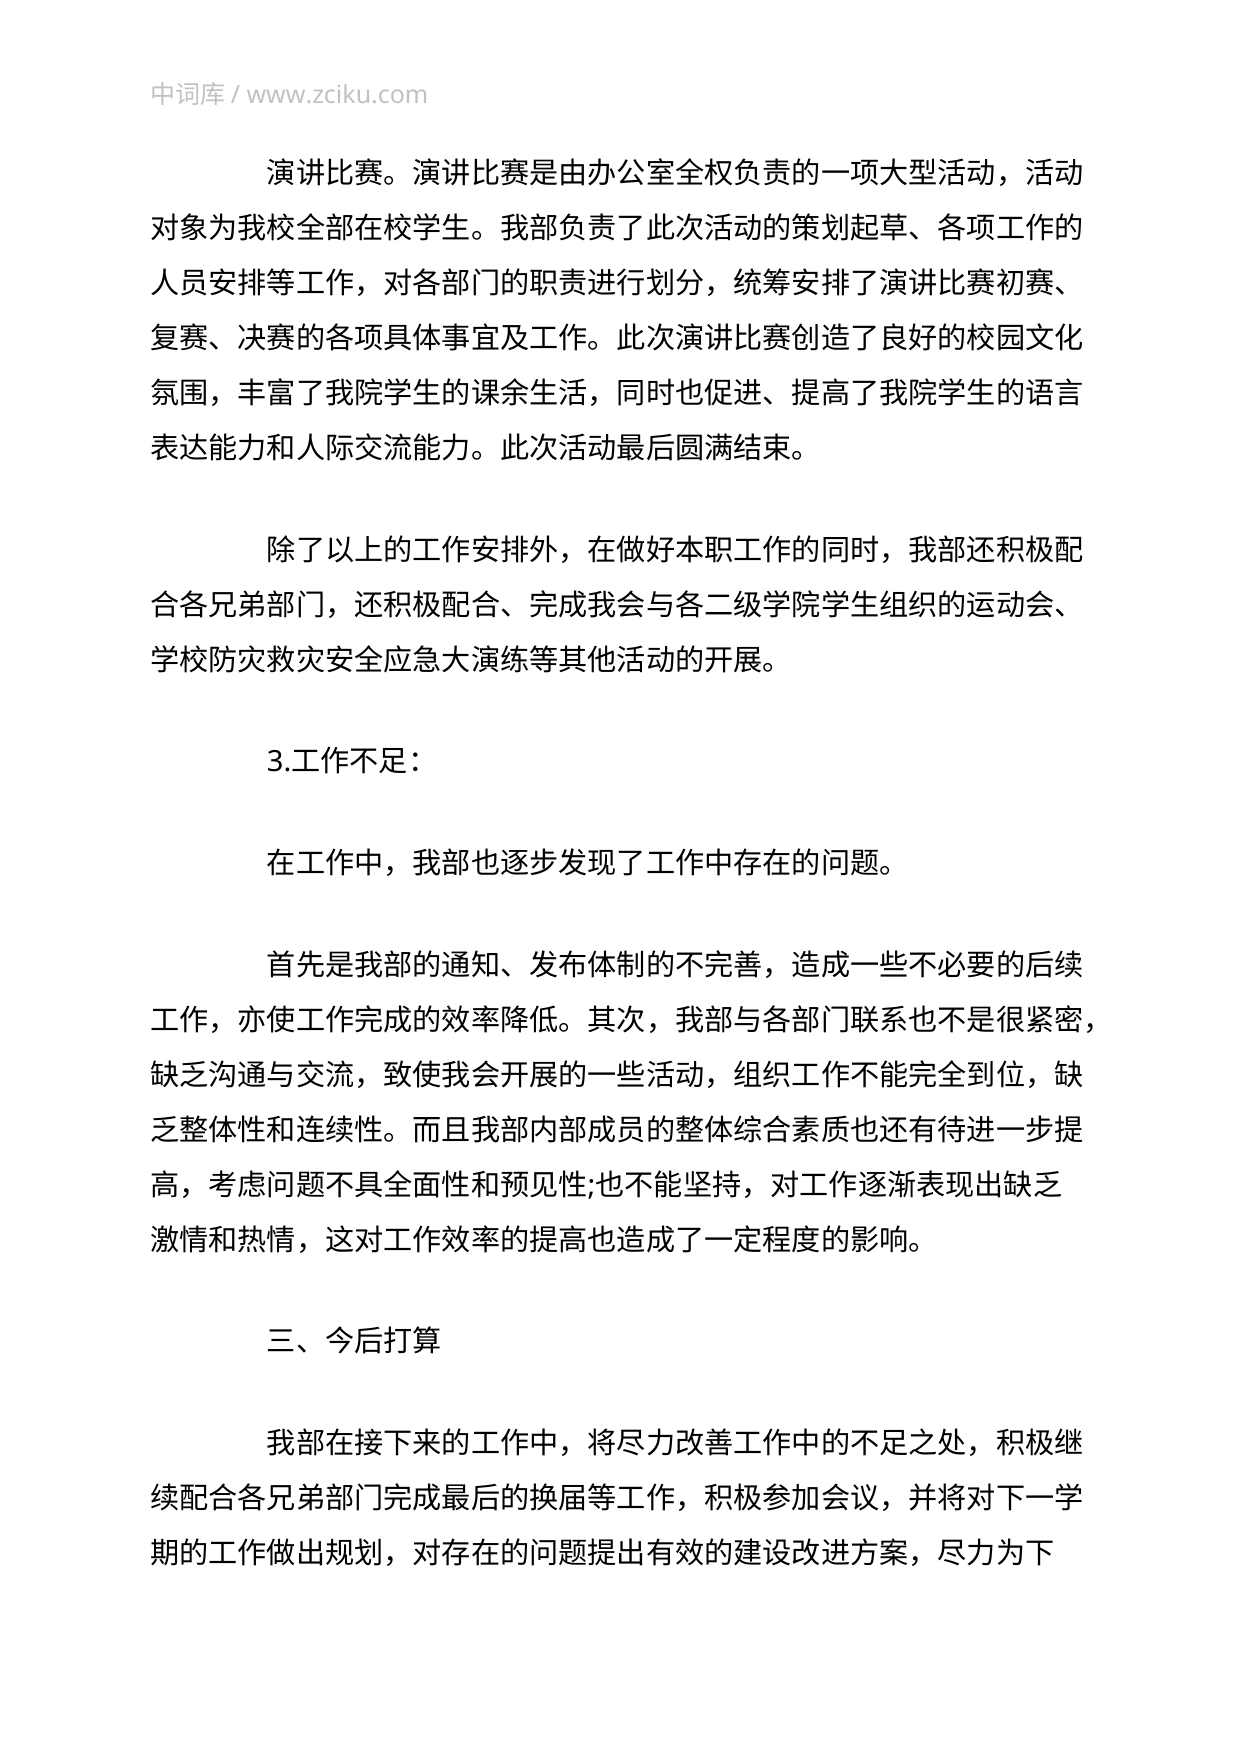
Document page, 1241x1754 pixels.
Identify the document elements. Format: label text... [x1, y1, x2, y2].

text 3.工作不足： [150, 738, 1090, 780]
text 除了以上的工作安排外，在做好本职工作的同时，我部还积极配合各兄弟部门，还积极配合、完成我会与各二级学院学生组织的运动会、学校防灾救灾安全应急大演练等其他活动的开展。 [150, 526, 1090, 678]
text 在工作中，我部也逐步发现了工作中存在的问题。 [150, 840, 1090, 882]
text 三、今后打算 [150, 1318, 1090, 1360]
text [150, 1420, 1090, 1572]
text 演讲比赛。演讲比赛是由办公室全权负责的一项大型活动，活动对象为我校全部在校学生。我部负责了此次活动的策划起草、各项工作的人员安排等工作，对各部门的职责进行划分，统筹安排了演讲比赛初赛、复赛、决赛的各项具体事宜及工作。此次演讲比赛创造了良好的校园文化氛围，丰富了我院学生的课余生活，同时也促进、提高了我院学生的语言表达能力和人际交流能力。此次活动最后圆满结束。 [150, 150, 1090, 467]
text 首先是我部的通知、发布体制的不完善，造成一些不必要的后续工作，亦使工作完成的效率降低。其次，我部与各部门联系也不是很紧密，缺乏沟通与交流，致使我会开展的一些活动，组织工作不能完全到位，缺乏整体性和连续性。而且我部内部成员的整体综合素质也还有待进一步提高，考虑问题不具全面性和预见性;也不能坚持，对工作逐渐表现出缺乏激情和热情，这对工作效率的提高也造成了一定程度的影响。 [150, 942, 1090, 1258]
